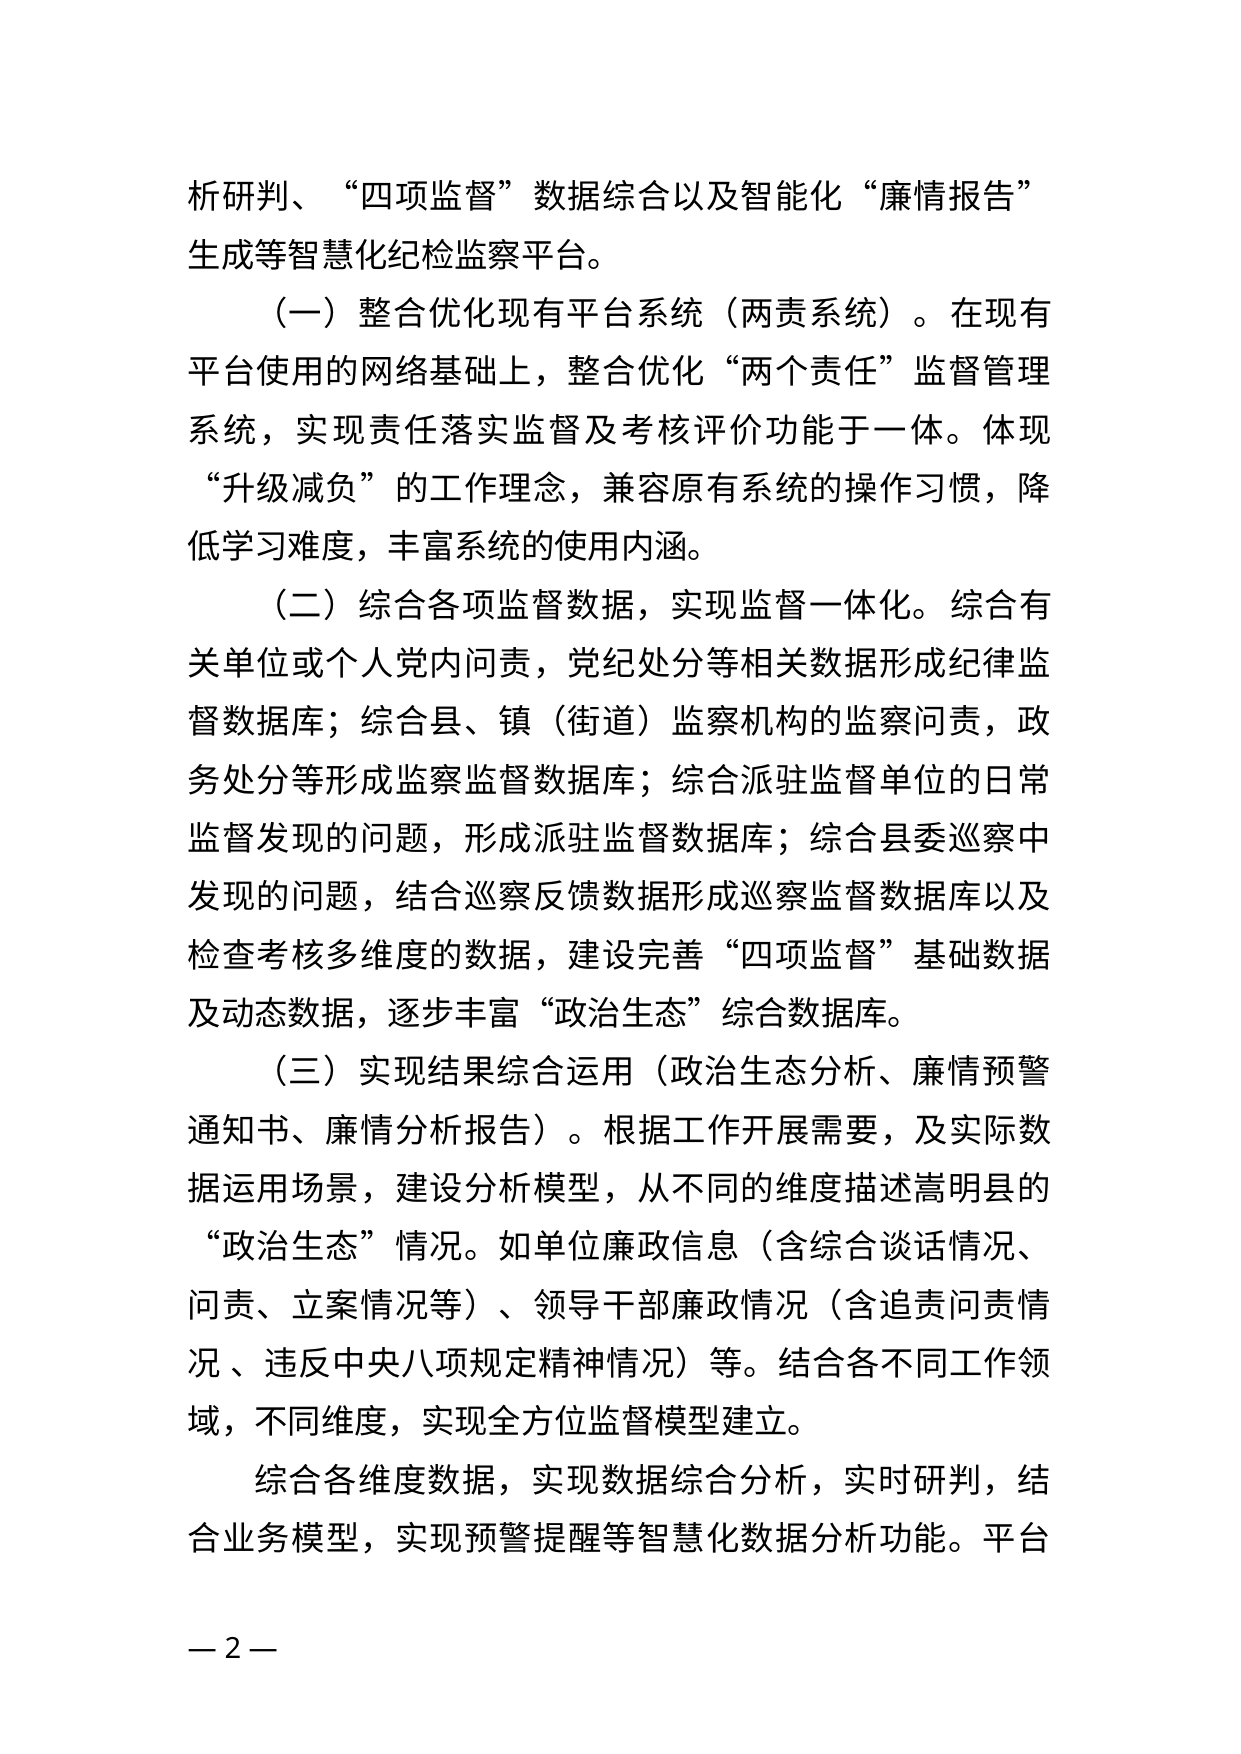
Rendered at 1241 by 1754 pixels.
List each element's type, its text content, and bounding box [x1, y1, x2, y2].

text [187, 162, 1053, 279]
text （一）整合优化现有平台系统（两责系统）。在现有平台使用的网络基础上，整合优化“两个责任”监督管理系统，实现责任落实监督及考核评价功能于一体。体现“升级减负”的工作理念，兼容原有系统的操作习惯，降低学习难度，丰富系统的使用内涵。 [187, 279, 1053, 570]
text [187, 1445, 1053, 1562]
text （二）综合各项监督数据，实现监督一体化。综合有关单位或个人党内问责，党纪处分等相关数据形成纪律监督数据库；综合县、镇（街道）监察机构的监察问责，政务处分等形成监察监督数据库；综合派驻监督单位的日常监督发现的问题，形成派驻监督数据库；综合县委巡察中发现的问题，结合巡察反馈数据形成巡察监督数据库以及检查考核多维度的数据，建设完善“四项监督”基础数据及动态数据，逐步丰富“政治生态”综合数据库。 [187, 570, 1053, 1037]
text （三）实现结果综合运用（政治生态分析、廉情预警通知书、廉情分析报告）。根据工作开展需要，及实际数据运用场景，建设分析模型，从不同的维度描述嵩明县的“政治生态”情况。如单位廉政信息（含综合谈话情况、问责、立案情况等）、领导干部廉政情况（含追责问责情况 、违反中央八项规定精神情况）等。结合各不同工作领域，不同维度，实现全方位监督模型建立。 [187, 1037, 1053, 1445]
